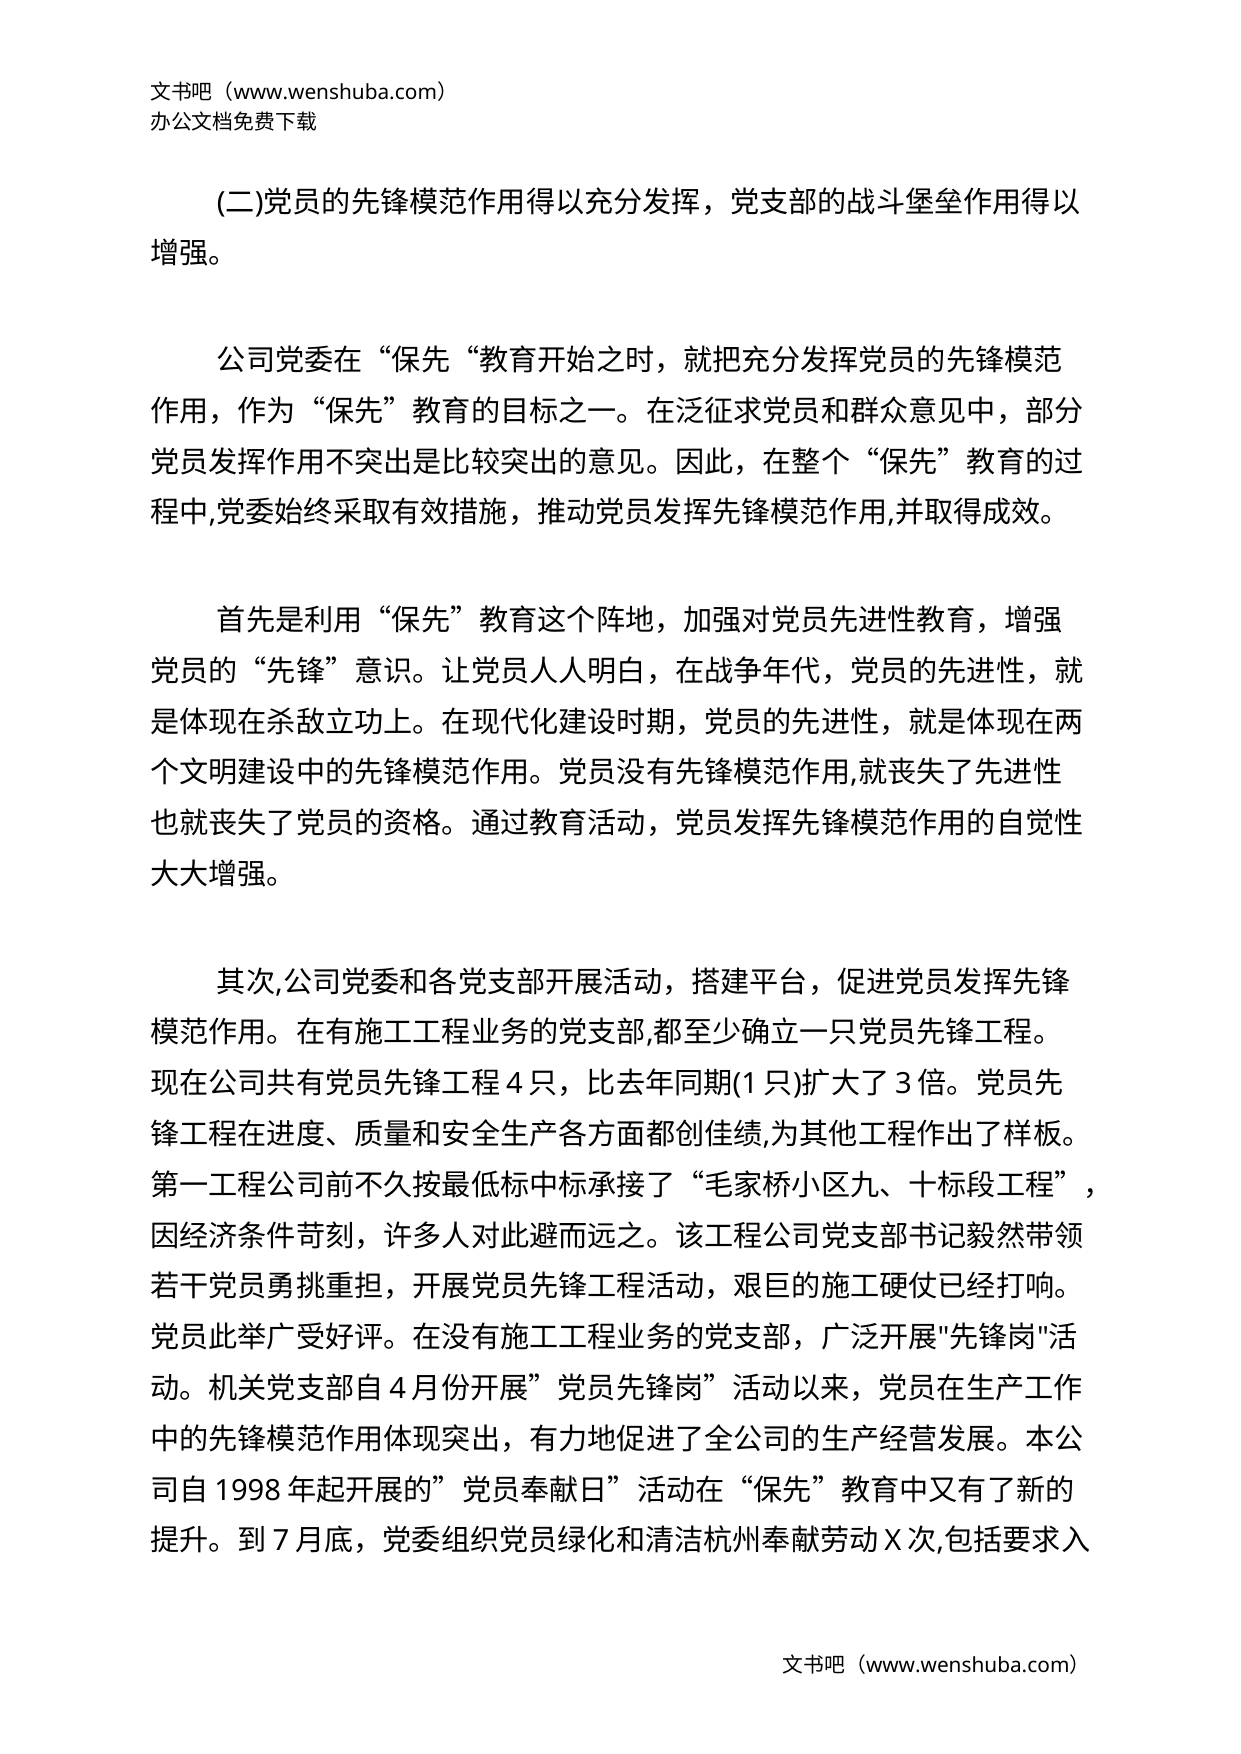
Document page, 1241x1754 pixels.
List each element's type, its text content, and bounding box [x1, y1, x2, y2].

text 首先是利用“保先”教育这个阵地，加强对党员先进性教育，增强党员的“先锋”意识。让党员人人明白，在战争年代，党员的先进性，就是体现在杀敌立功上。在现代化建设时期，党员的先进性，就是体现在两个文明建设中的先锋模范作用。党员没有先锋模范作用,就丧失了先进性也就丧失了党员的资格。通过教育活动，党员发挥先锋模范作用的自觉性大大增强。 [150, 597, 1090, 893]
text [150, 958, 1090, 1559]
text (二)党员的先锋模范作用得以充分发挥，党支部的战斗堡垒作用得以增强。 [150, 178, 1090, 272]
text 公司党委在“保先“教育开始之时，就把充分发挥党员的先锋模范作用，作为“保先”教育的目标之一。在泛征求党员和群众意见中，部分党员发挥作用不突出是比较突出的意见。因此，在整个“保先”教育的过程中,党委始终采取有效措施，推动党员发挥先锋模范作用,并取得成效。 [150, 337, 1090, 531]
